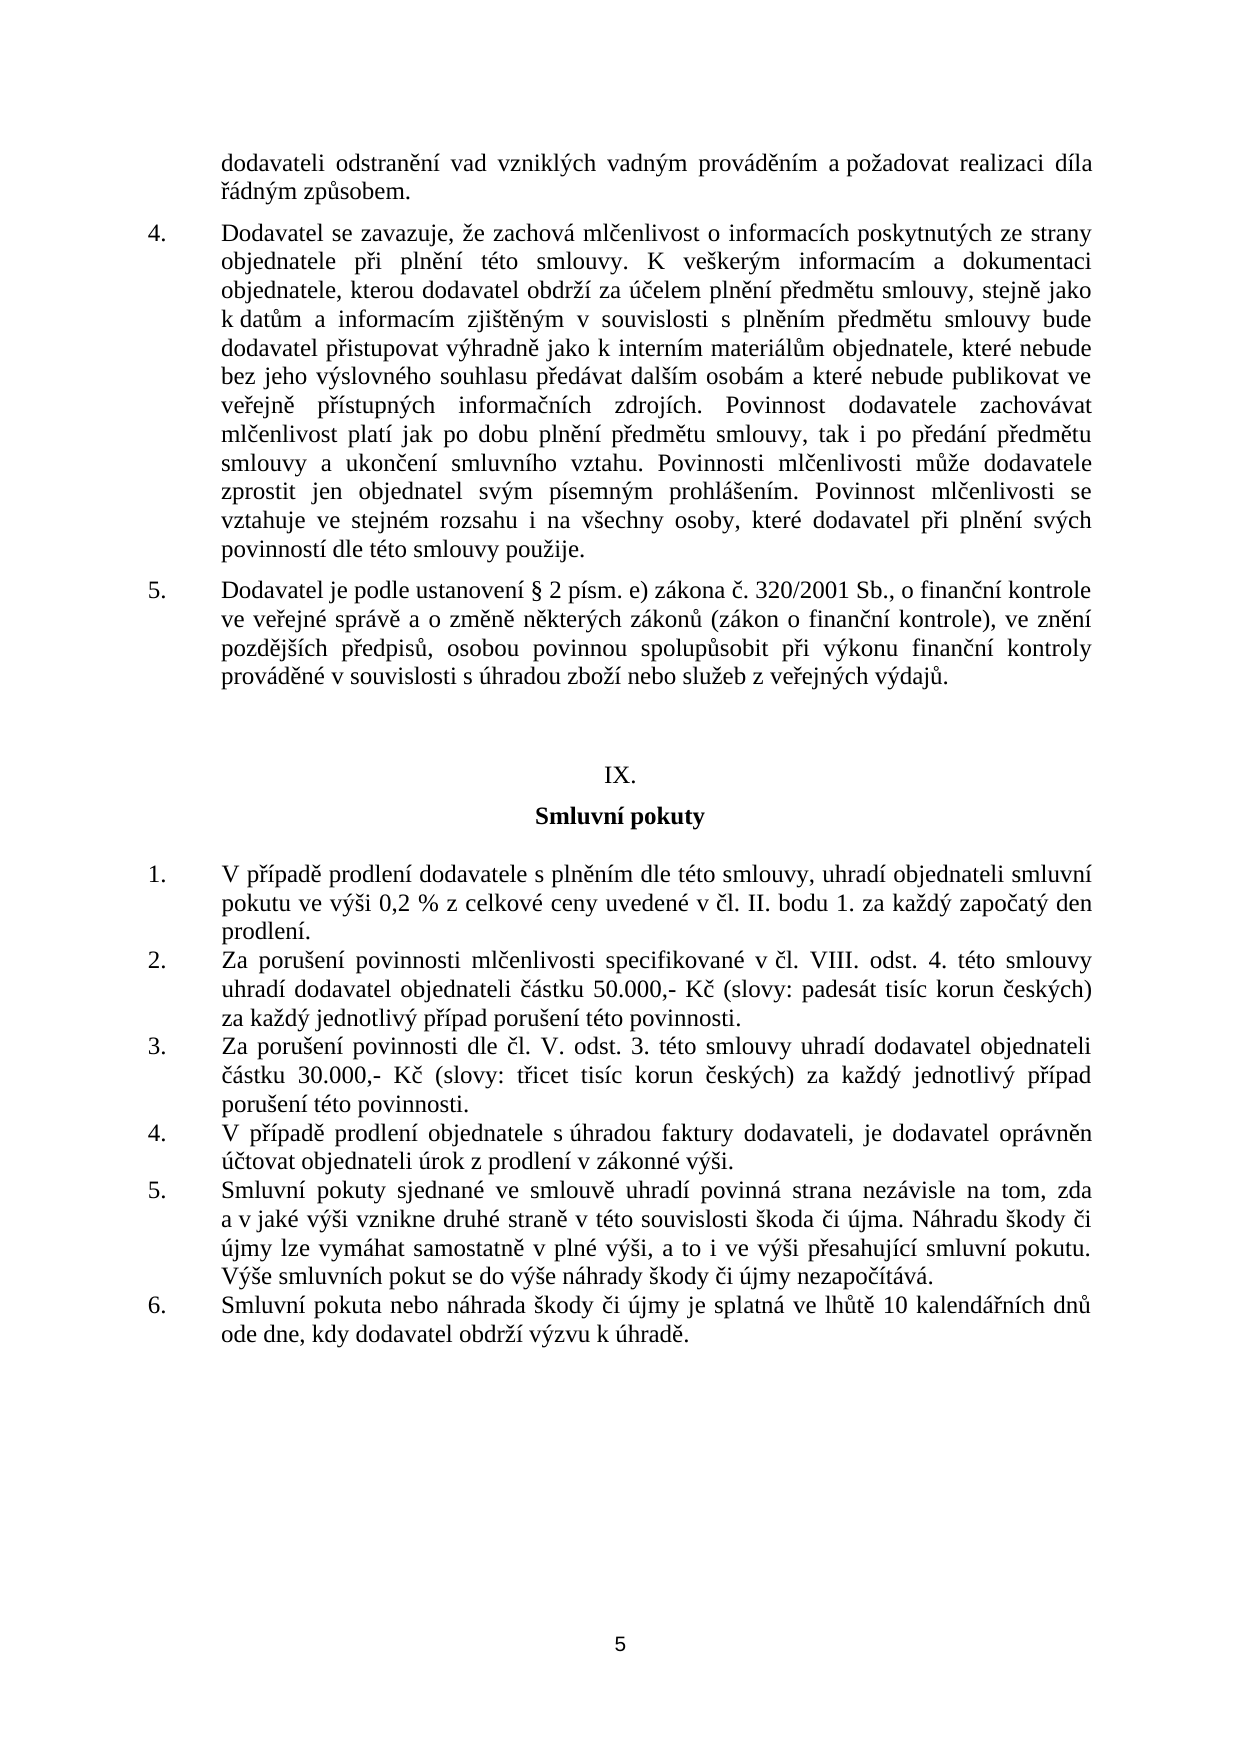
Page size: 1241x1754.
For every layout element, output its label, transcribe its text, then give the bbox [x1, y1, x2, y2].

text 4. V případě prodlení objednatele s úhradou faktury dodavateli, je dodavatel oprávněn účtovat objednateli úrok z prodlení v zákonné výši. [148, 1118, 1093, 1175]
text 6. Smluvní pokuta nebo náhrada škody či újmy je splatná ve lhůtě 10 kalendářních dnů ode dne, kdy dodavatel obdrží výzvu k úhradě. [148, 1290, 1093, 1348]
text Smluvní pokuty [148, 801, 1093, 830]
text 4. Dodavatel se zavazuje, že zachová mlčenlivost o informacích poskytnutých ze strany objednatele při plnění této smlouvy. K veškerým informacím a dokumentaci objednatele, kterou dodavatel obdrží za účelem plnění předmětu smlouvy, stejně jako k datům a informacím zjištěným v souvislosti s plněním předmětu smlouvy bude dodavatel přistupovat výhradně jako k interním materiálům objednatele, které nebude bez jeho výslovného souhlasu předávat dalším osobám a které nebude publikovat ve veřejně přístupných informačních zdrojích. Povinnost dodavatele zachovávat mlčenlivost platí jak po dobu plnění předmětu smlouvy, tak i po předání předmětu smlouvy a ukončení smluvního vztahu. Povinnosti mlčenlivosti může dodavatele zprostit jen objednatel svým písemným prohlášením. Povinnost mlčenlivosti se vztahuje ve stejném rozsahu i na všechny osoby, které dodavatel při plnění svých povinností dle této smlouvy použije. [148, 218, 1093, 563]
text 5. Smluvní pokuty sjednané ve smlouvě uhradí povinná strana nezávisle na tom, zda a v jaké výši vznikne druhé straně v této souvislosti škoda či újma. Náhradu škody či újmy lze vymáhat samostatně v plné výši, a to i ve výši přesahující smluvní pokutu. Výše smluvních pokut se do výše náhrady škody či újmy nezapočítává. [148, 1175, 1093, 1290]
text 5. Dodavatel je podle ustanovení § 2 písm. e) zákona č. 320/2001 Sb., o finanční kontrole ve veřejné správě a o změně některých zákonů (zákon o finanční kontrole), ve znění pozdějších předpisů, osobou povinnou spolupůsobit při výkonu finanční kontroly prováděné v souvislosti s úhradou zboží nebo služeb z veřejných výdajů. [148, 575, 1093, 690]
list Za porušení povinnosti dle čl. V. odst. 3. této smlouvy uhradí dodavatel objednateli částku 30.000,- Kč (slovy: třicet tisíc korun českých) za každý jednotlivý případ porušení této povinnosti. [148, 1031, 1093, 1118]
list V případě prodlení dodavatele s plněním dle této smlouvy, uhradí objednateli smluvní pokutu ve výši 0,2 % z celkové ceny uvedené v čl. II. bodu 1. za každý započatý den prodlení. [148, 859, 1093, 945]
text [148, 148, 1093, 205]
text IX. [148, 760, 1093, 789]
list Za porušení povinnosti mlčenlivosti specifikované v čl. VIII. odst. 4. této smlouvy uhradí dodavatel objednateli částku 50.000,- Kč (slovy: padesát tisíc korun českých) za každý jednotlivý případ porušení této povinnosti. [148, 945, 1093, 1031]
